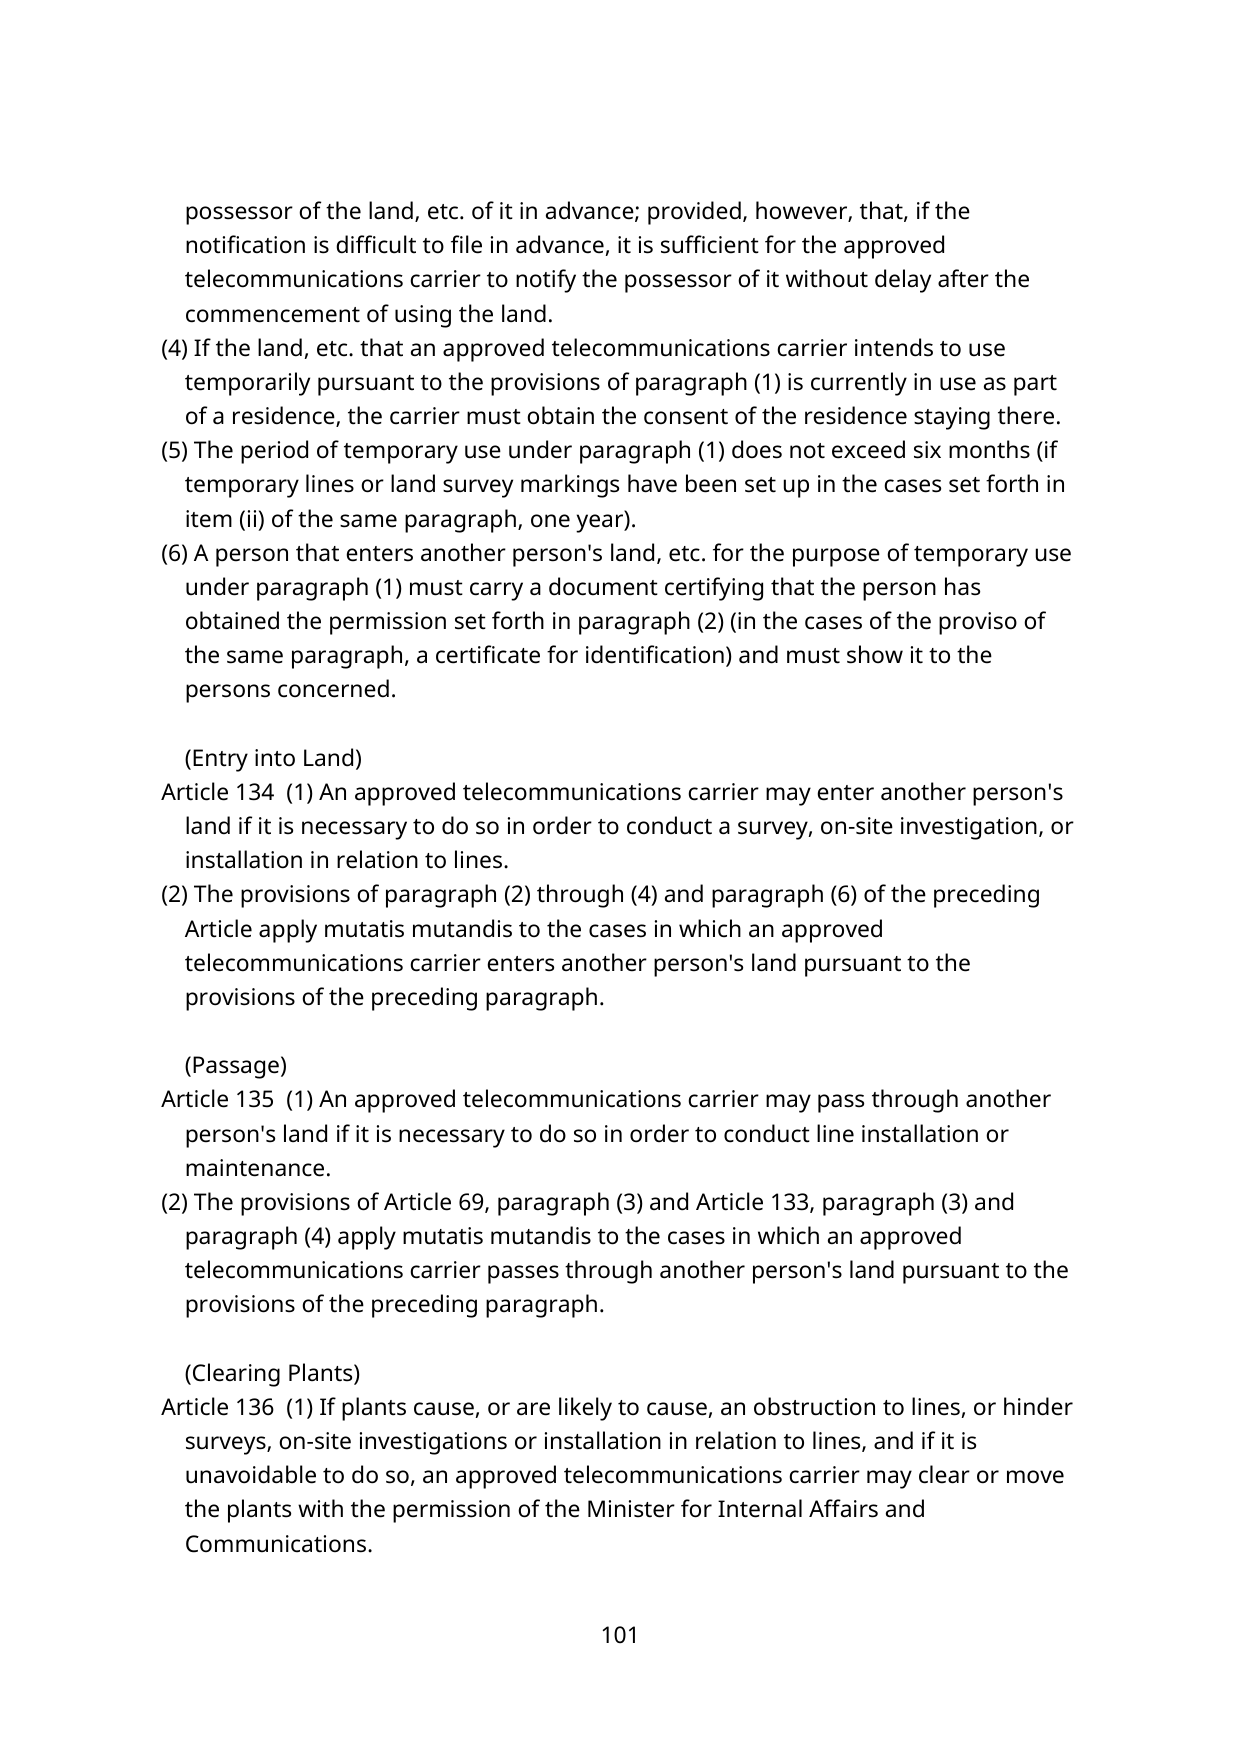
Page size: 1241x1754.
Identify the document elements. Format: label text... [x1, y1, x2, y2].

text (2) The provisions of Article 69, paragraph (3) and Article 133, paragraph (3) and paragraph (4) apply mutatis mutandis to the cases in which an approved telecommunications carrier passes through another person's land pursuant to the provisions of the preceding paragraph. [161, 1184, 1079, 1321]
text (Passage) [184, 1048, 1079, 1082]
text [161, 194, 1079, 330]
text (5) The period of temporary use under paragraph (1) does not exceed six months (if temporary lines or land survey markings have been set up in the cases set forth in item (ii) of the same paragraph, one year). [161, 433, 1079, 535]
text Article 134 (1) An approved telecommunications carrier may enter another person's land if it is necessary to do so in order to conduct a survey, on-site investigation, or installation in relation to lines. [161, 774, 1079, 877]
text (2) The provisions of paragraph (2) through (4) and paragraph (6) of the preceding Article apply mutatis mutandis to the cases in which an approved telecommunications carrier enters another person's land pursuant to the provisions of the preceding paragraph. [161, 877, 1079, 1014]
text (Clearing Plants) [184, 1355, 1079, 1389]
text (Entry into Land) [184, 740, 1079, 774]
text (4) If the land, etc. that an approved telecommunications carrier intends to use temporarily pursuant to the provisions of paragraph (1) is currently in use as part of a residence, the carrier must obtain the consent of the residence staying there. [161, 330, 1079, 433]
text (6) A person that enters another person's land, etc. for the purpose of temporary use under paragraph (1) must carry a document certifying that the person has obtained the permission set forth in paragraph (2) (in the cases of the proviso of the same paragraph, a certificate for identification) and must show it to the persons concerned. [161, 535, 1079, 706]
text Article 135 (1) An approved telecommunications carrier may pass through another person's land if it is necessary to do so in order to conduct line installation or maintenance. [161, 1082, 1079, 1184]
text Article 136 (1) If plants cause, or are likely to cause, an obstruction to lines, or hinder surveys, on-site investigations or installation in relation to lines, and if it is unavoidable to do so, an approved telecommunications carrier may clear or move the plants with the permission of the Minister for Internal Affairs and Communications. [161, 1389, 1079, 1560]
